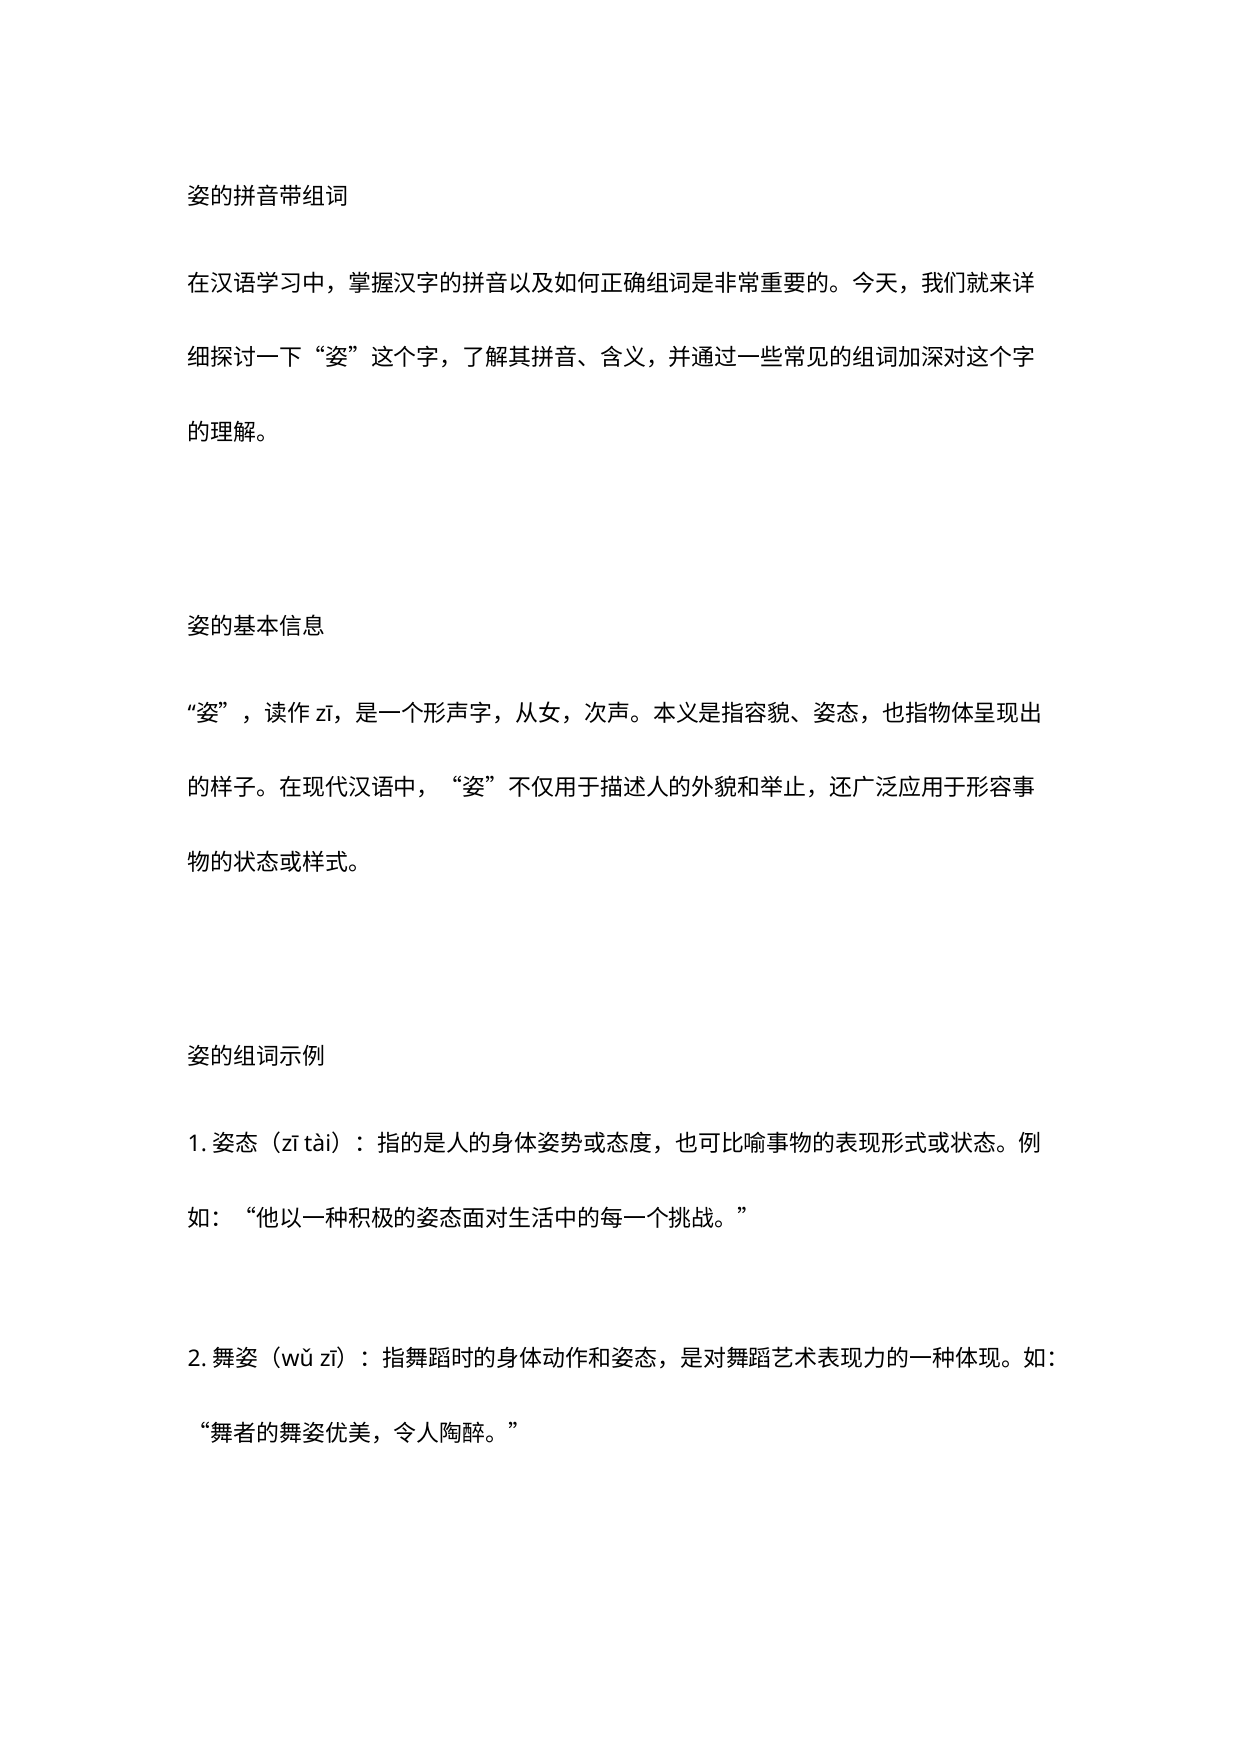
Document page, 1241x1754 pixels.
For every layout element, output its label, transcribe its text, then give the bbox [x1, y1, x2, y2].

text 姿的组词示例 [187, 1022, 1053, 1087]
text 在汉语学习中，掌握汉字的拼音以及如何正确组词是非常重要的。今天，我们就来详细探讨一下“姿”这个字，了解其拼音、含义，并通过一些常见的组词加深对这个字的理解。 [187, 248, 1053, 463]
text 2. 舞姿（wǔ zī）：指舞蹈时的身体动作和姿态，是对舞蹈艺术表现力的一种体现。如：“舞者的舞姿优美，令人陶醉。” [187, 1324, 1053, 1464]
text “姿”，读作 zī，是一个形声字，从女，次声。本义是指容貌、姿态，也指物体呈现出的样子。在现代汉语中，“姿”不仅用于描述人的外貌和举止，还广泛应用于形容事物的状态或样式。 [187, 679, 1053, 893]
text 姿的拼音带组词 [187, 162, 1053, 227]
text 姿的基本信息 [187, 592, 1053, 657]
text 1. 姿态（zī tài）：指的是人的身体姿势或态度，也可比喻事物的表现形式或状态。例如：“他以一种积极的姿态面对生活中的每一个挑战。” [187, 1109, 1053, 1249]
